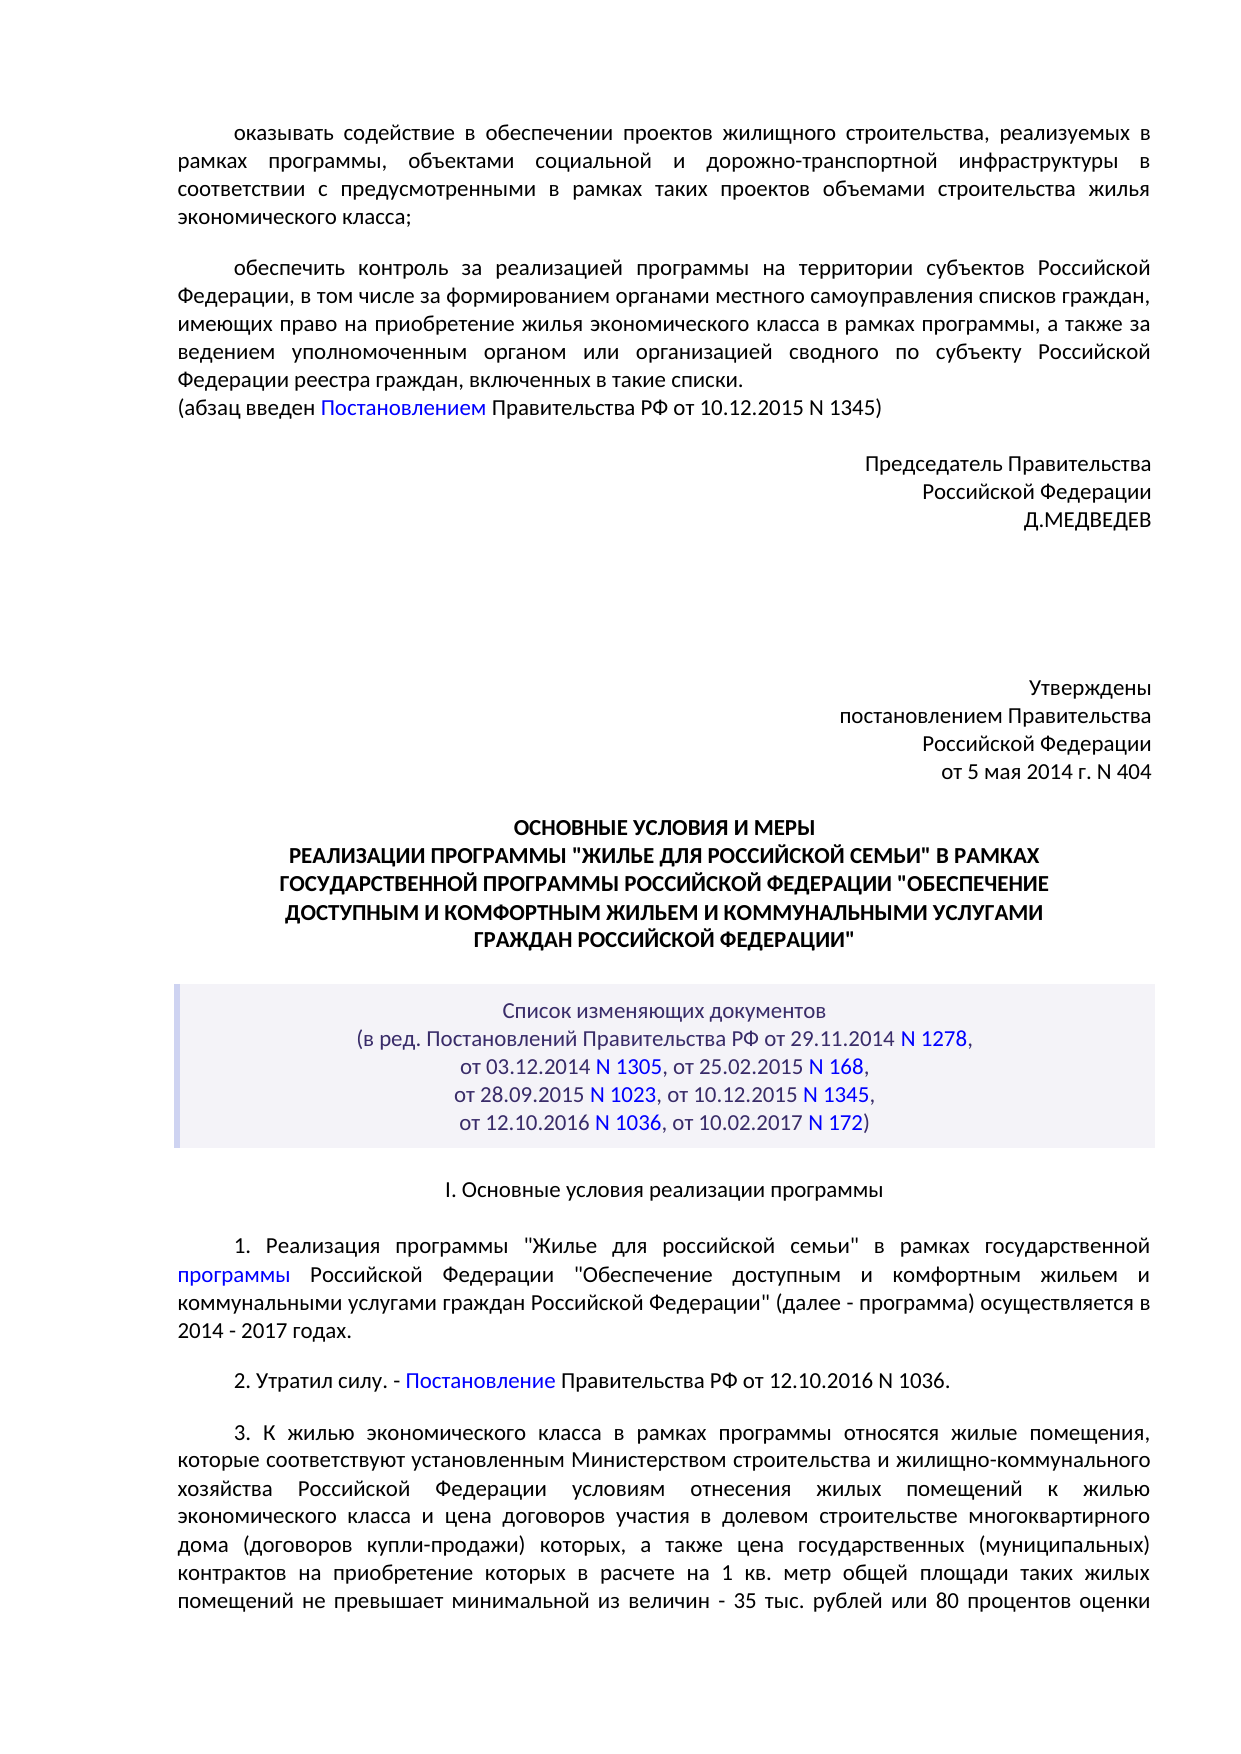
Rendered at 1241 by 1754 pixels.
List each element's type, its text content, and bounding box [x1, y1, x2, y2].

table_header Список изменяющих документов (в ред. Постановлений Правительства РФ от 29.11.2014 N 1278, от 03.12.2014 N 1305, от 25.02.2015 N 168, от 28.09.2015 N 1023, от 10.12.2015 N 1345, от 12.10.2016 N 1036, от 10.02.2017 N 172) [180, 984, 1149, 1148]
text от 5 мая 2014 г. N 404 [177, 757, 1152, 786]
text Председатель Правительства [177, 449, 1152, 477]
title ОСНОВНЫЕ УСЛОВИЯ И МЕРЫ [177, 813, 1152, 842]
text обеспечить контроль за реализацией программы на территории субъектов Российской Федерации, в том числе за формированием органами местного самоуправления списков граждан, имеющих право на приобретение жилья экономического класса в рамках программы, а также за ведением уполномоченным органом или организацией сводного по субъекту Российской Федерации реестра граждан, включенных в такие списки. [177, 253, 1152, 393]
text постановлением Правительства [177, 701, 1152, 729]
title РЕАЛИЗАЦИИ ПРОГРАММЫ "ЖИЛЬЕ ДЛЯ РОССИЙСКОЙ СЕМЬИ" В РАМКАХ [177, 842, 1152, 869]
title ГОСУДАРСТВЕННОЙ ПРОГРАММЫ РОССИЙСКОЙ ФЕДЕРАЦИИ "ОБЕСПЕЧЕНИЕ [177, 869, 1152, 898]
text Российской Федерации [177, 729, 1152, 757]
text Российской Федерации [177, 477, 1152, 505]
text Утверждены [177, 673, 1152, 701]
text 1. Реализация программы "Жилье для российской семьи" в рамках государственной программы Российской Федерации "Обеспечение доступным и комфортным жильем и коммунальными услугами граждан Российской Федерации" (далее - программа) осуществляется в 2014 - 2017 годах. [177, 1232, 1152, 1344]
text оказывать содействие в обеспечении проектов жилищного строительства, реализуемых в рамках программы, объектами социальной и дорожно-транспортной инфраструктуры в соответствии с предусмотренными в рамках таких проектов объемами строительства жилья экономического класса; [177, 118, 1152, 230]
title ГРАЖДАН РОССИЙСКОЙ ФЕДЕРАЦИИ" [177, 926, 1152, 954]
text I. Основные условия реализации программы [177, 1176, 1152, 1204]
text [177, 1418, 1152, 1614]
text 2. Утратил силу. - Постановление Правительства РФ от 12.10.2016 N 1036. [177, 1367, 1152, 1395]
text (абзац введен Постановлением Правительства РФ от 10.12.2015 N 1345) [177, 393, 1152, 421]
title ДОСТУПНЫМ И КОМФОРТНЫМ ЖИЛЬЕМ И КОММУНАЛЬНЫМИ УСЛУГАМИ [177, 898, 1152, 926]
text Д.МЕДВЕДЕВ [177, 505, 1152, 533]
